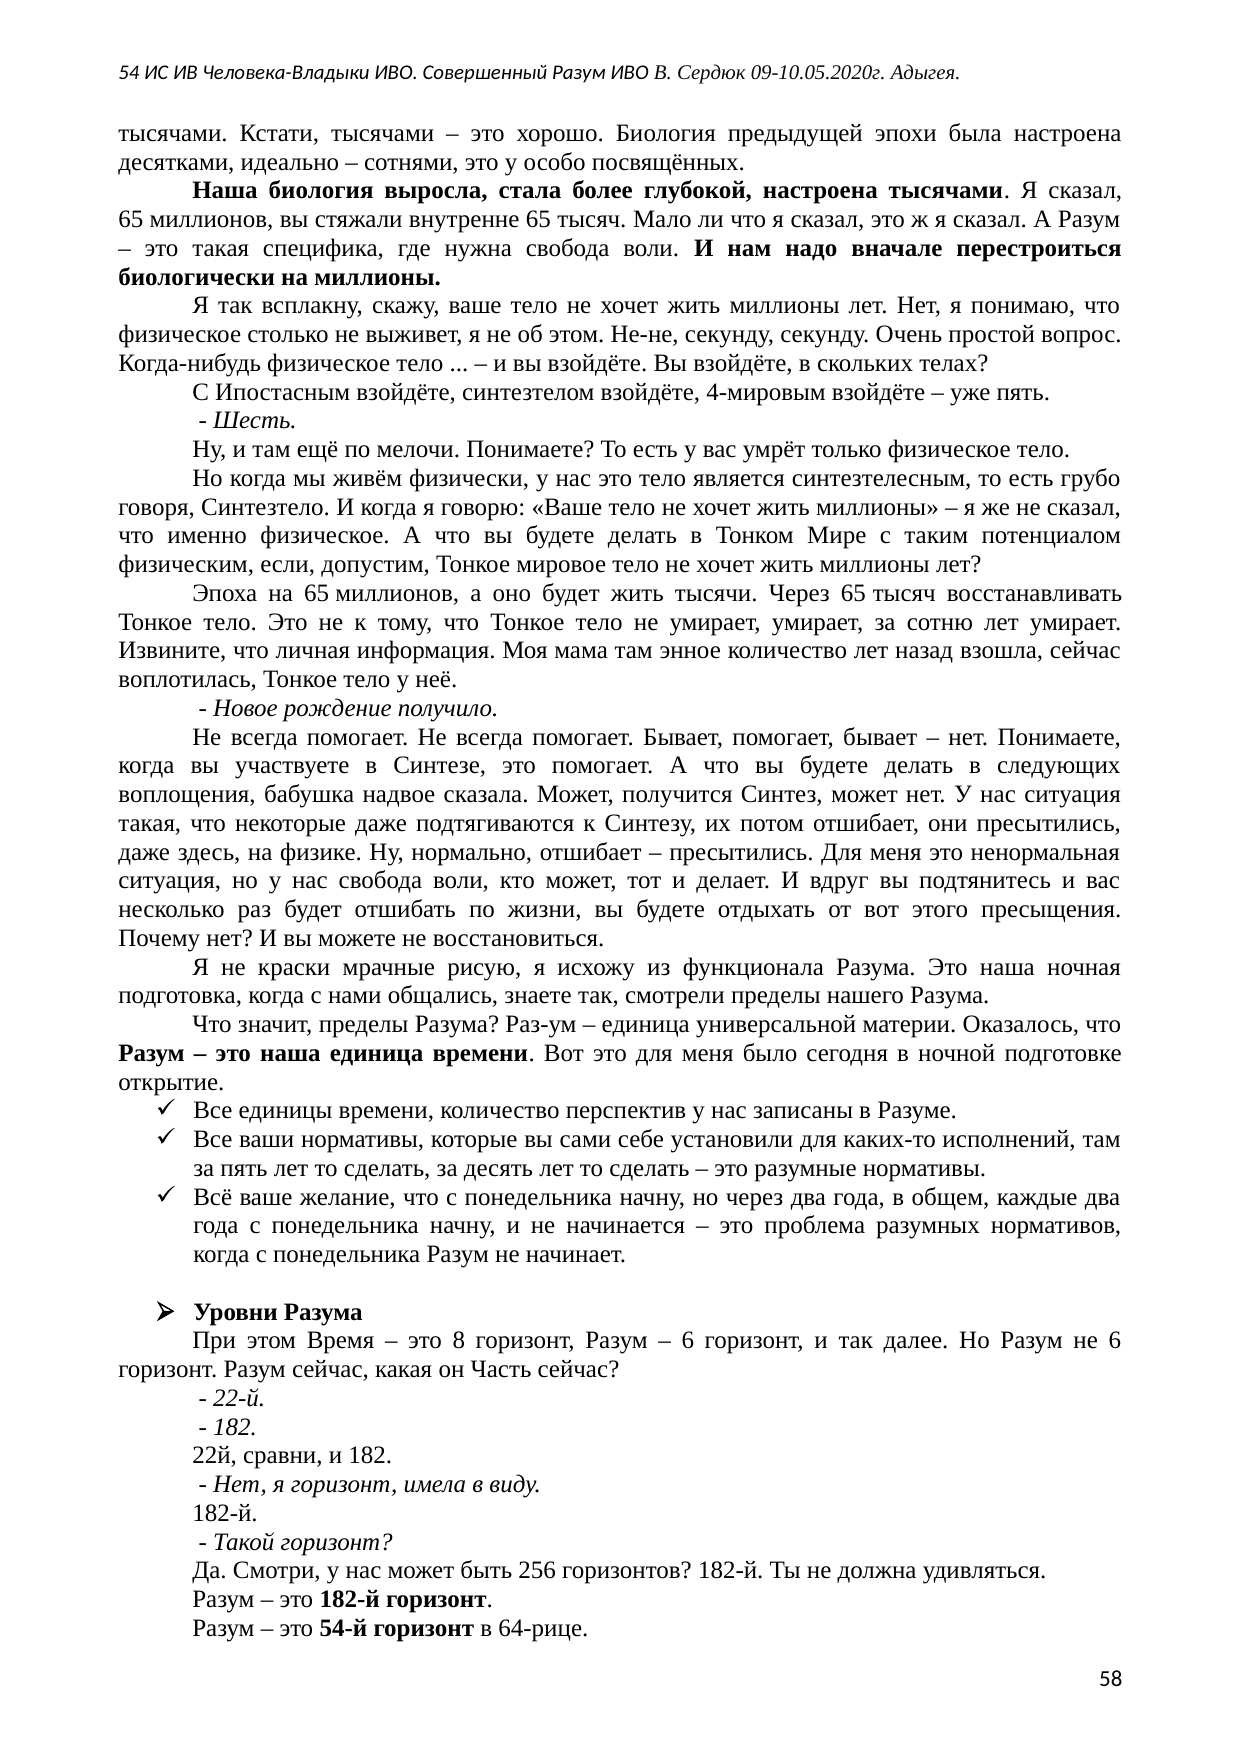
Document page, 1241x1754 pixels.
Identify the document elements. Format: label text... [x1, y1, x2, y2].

text - Новое рождение получило. [118, 693, 1122, 722]
text 22й, сравни, и 182. [118, 1441, 1122, 1469]
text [118, 118, 1122, 176]
list Все ваши нормативы, которые вы сами себе установили для каких-то исполнений, там за пять лет то сделать, за десять лет то сделать – это разумные нормативы. [156, 1124, 1122, 1182]
text Да. Смотри, у нас может быть 256 горизонтов? 182-й. Ты не должна удивляться. [118, 1556, 1122, 1584]
text Эпоха на 65 миллионов, а оно будет жить тысячи. Через 65 тысяч восстанавливать Тонкое тело. Это не к тому, что Тонкое тело не умирает, умирает, за сотню лет умирает. Извините, что личная информация. Моя мама там энное количество лет назад взошла, сейчас воплотилась, Тонкое тело у неё. [118, 578, 1122, 693]
list Все единицы времени, количество перспектив у нас записаны в Разуме. [156, 1096, 1122, 1124]
text При этом Время – это 8 горизонт, Разум – 6 горизонт, и так далее. Но Разум не 6 горизонт. Разум сейчас, какая он Часть сейчас? [118, 1326, 1122, 1383]
text Разум – это 54-й горизонт в 64-рице. [118, 1613, 1122, 1642]
text Я не краски мрачные рисую, я исхожу из функционала Разума. Это наша ночная подготовка, когда с нами общались, знаете так, смотрели пределы нашего Разума. [118, 952, 1122, 1009]
list Всё ваше желание, что с понедельника начну, но через два года, в общем, каждые два года с понедельника начну, и не начинается – это проблема разумных нормативов, когда с понедельника Разум не начинает. [156, 1182, 1122, 1268]
text - Шесть. [118, 406, 1122, 434]
text Наша биология выросла, стала более глубокой, настроена тысячами. Я сказал, 65 миллионов, вы стяжали внутренне 65 тысяч. Мало ли что я сказал, это ж я сказал. А Разум – это такая специфика, где нужна свобода воли. И нам надо вначале перестроиться биологически на миллионы. [118, 176, 1122, 291]
text - Нет, я горизонт, имела в виду. [118, 1469, 1122, 1498]
text Что значит, пределы Разума? Раз-ум – единица универсальной материи. Оказалось, что Разум – это наша единица времени. Вот это для меня было сегодня в ночной подготовке открытие. [118, 1009, 1122, 1096]
text - 182. [118, 1412, 1122, 1441]
text Разум – это 182-й горизонт. [118, 1584, 1122, 1613]
text Ну, и там ещё по мелочи. Понимаете? То есть у вас умрёт только физическое тело. [118, 434, 1122, 463]
text Я так всплакну, скажу, ваше тело не хочет жить миллионы лет. Нет, я понимаю, что физическое столько не выживет, я не об этом. Не-не, секунду, секунду. Очень простой вопрос. Когда-нибудь физическое тело ... – и вы взойдёте. Вы взойдёте, в скольких телах? [118, 291, 1122, 377]
text Не всегда помогает. Не всегда помогает. Бывает, помогает, бывает – нет. Понимаете, когда вы участвуете в Синтезе, это помогает. А что вы будете делать в следующих воплощения, бабушка надвое сказала. Может, получится Синтез, может нет. У нас ситуация такая, что некоторые даже подтягиваются к Синтезу, их потом отшибает, они пресытились, даже здесь, на физике. Ну, нормально, отшибает – пресытились. Для меня это ненормальная ситуация, но у нас свобода воли, кто может, тот и делает. И вдруг вы подтянитесь и вас несколько раз будет отшибать по жизни, вы будете отдыхать от вот этого пресыщения. Почему нет? И вы можете не восстановиться. [118, 722, 1122, 952]
list Уровни Разума [156, 1297, 1122, 1326]
text Но когда мы живём физически, у нас это тело является синтезтелесным, то есть грубо говоря, Синтезтело. И когда я говорю: «Ваше тело не хочет жить миллионы» – я же не сказал, что именно физическое. А что вы будете делать в Тонком Мире с таким потенциалом физическим, если, допустим, Тонкое мировое тело не хочет жить миллионы лет? [118, 463, 1122, 578]
text С Ипостасным взойдёте, синтезтелом взойдёте, 4-мировым взойдёте – уже пять. [118, 377, 1122, 406]
text 182-й. [118, 1498, 1122, 1527]
text - Такой горизонт? [118, 1527, 1122, 1556]
text - 22-й. [118, 1383, 1122, 1412]
